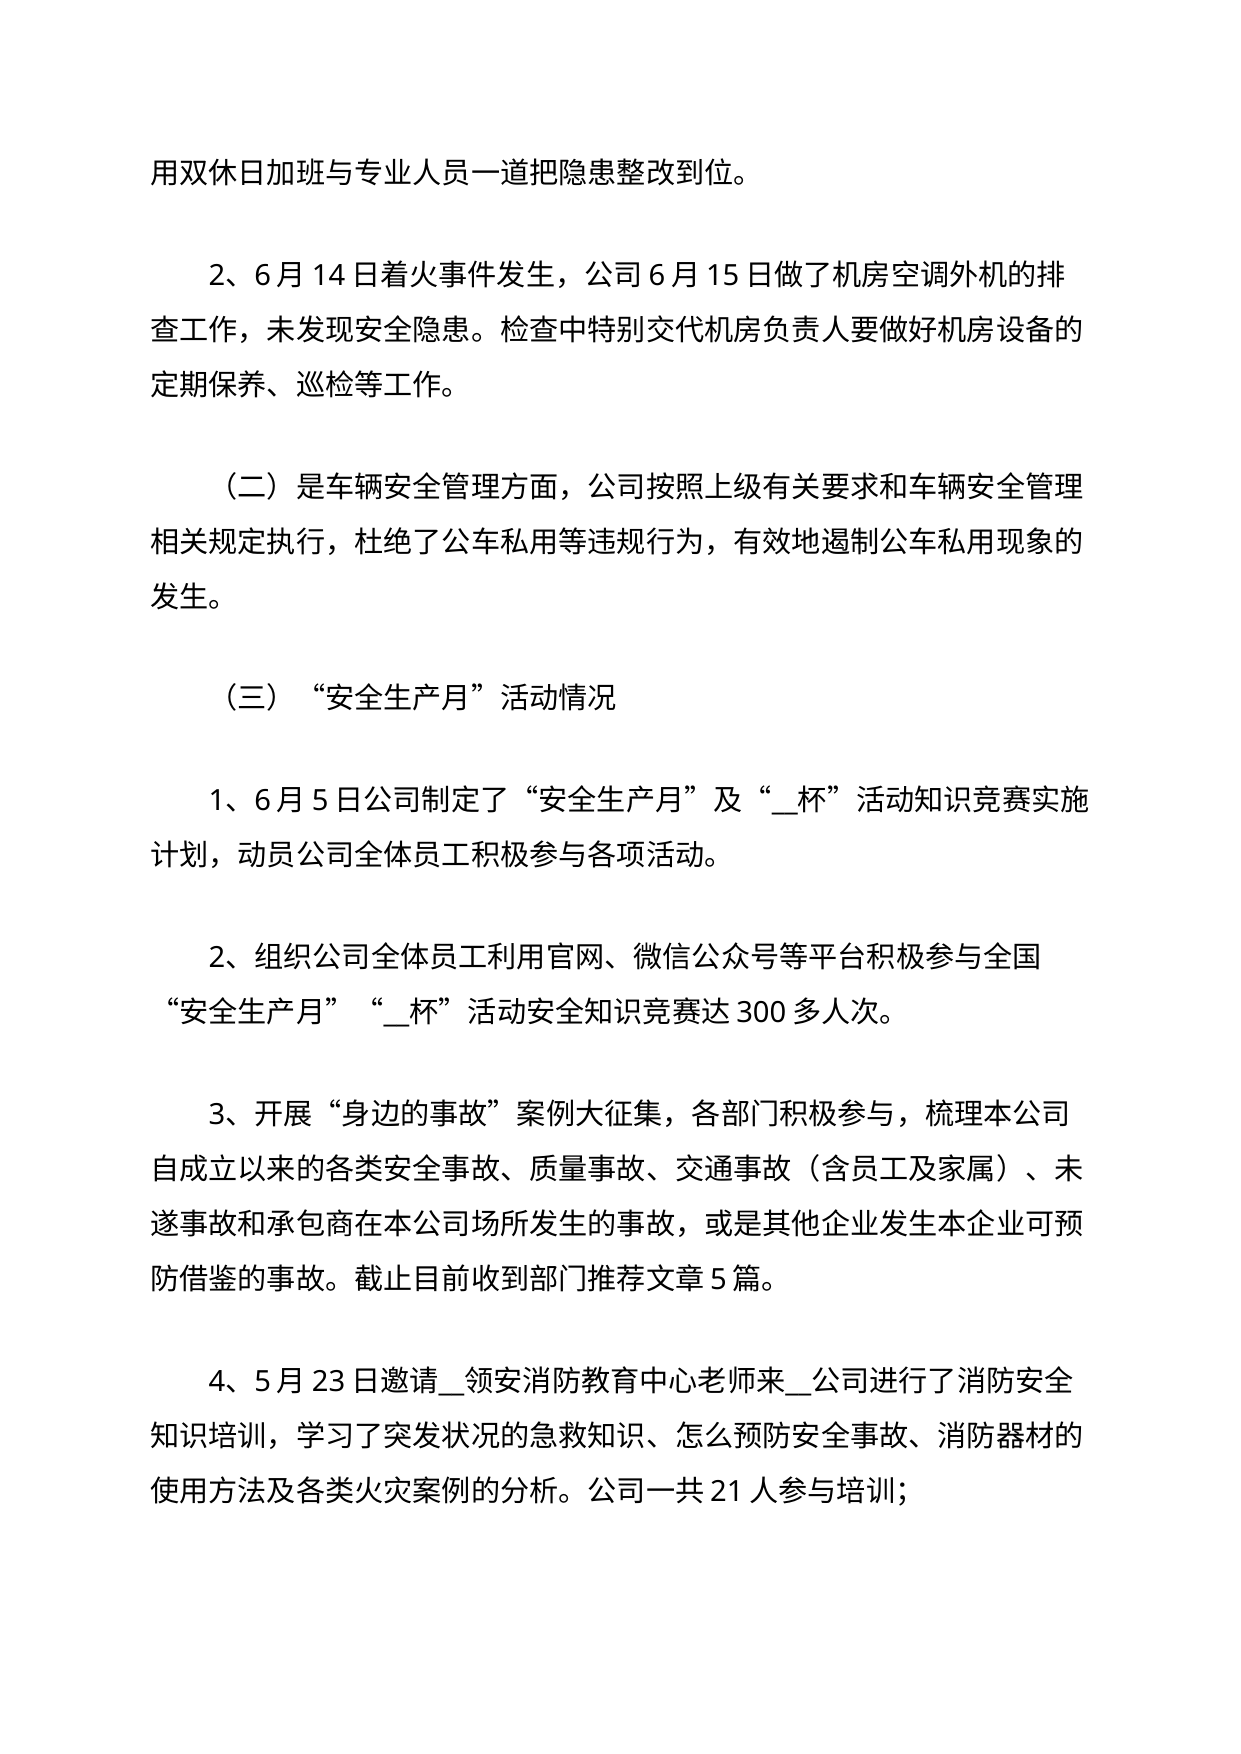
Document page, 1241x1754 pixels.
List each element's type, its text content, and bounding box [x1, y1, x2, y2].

text （二）是车辆安全管理方面，公司按照上级有关要求和车辆安全管理相关规定执行，杜绝了公车私用等违规行为，有效地遏制公车私用现象的发生。 [150, 463, 1090, 616]
text （三）“安全生产月”活动情况 [150, 675, 1090, 717]
text 4、5月23日邀请__领安消防教育中心老师来__公司进行了消防安全知识培训，学习了突发状况的急救知识、怎么预防安全事故、消防器材的使用方法及各类火灾案例的分析。公司一共21人参与培训； [150, 1357, 1090, 1509]
text 3、开展“身边的事故”案例大征集，各部门积极参与，梳理本公司自成立以来的各类安全事故、质量事故、交通事故（含员工及家属）、未遂事故和承包商在本公司场所发生的事故，或是其他企业发生本企业可预防借鉴的事故。截止目前收到部门推荐文章5篇。 [150, 1091, 1090, 1298]
text 2、6月14日着火事件发生，公司6月15日做了机房空调外机的排查工作，未发现安全隐患。检查中特别交代机房负责人要做好机房设备的定期保养、巡检等工作。 [150, 252, 1090, 404]
text 2、组织公司全体员工利用官网、微信公众号等平台积极参与全国“安全生产月”“__杯”活动安全知识竞赛达300多人次。 [150, 933, 1090, 1031]
text 1、6月5日公司制定了“安全生产月”及“__杯”活动知识竞赛实施计划，动员公司全体员工积极参与各项活动。 [150, 777, 1090, 874]
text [150, 150, 1090, 192]
